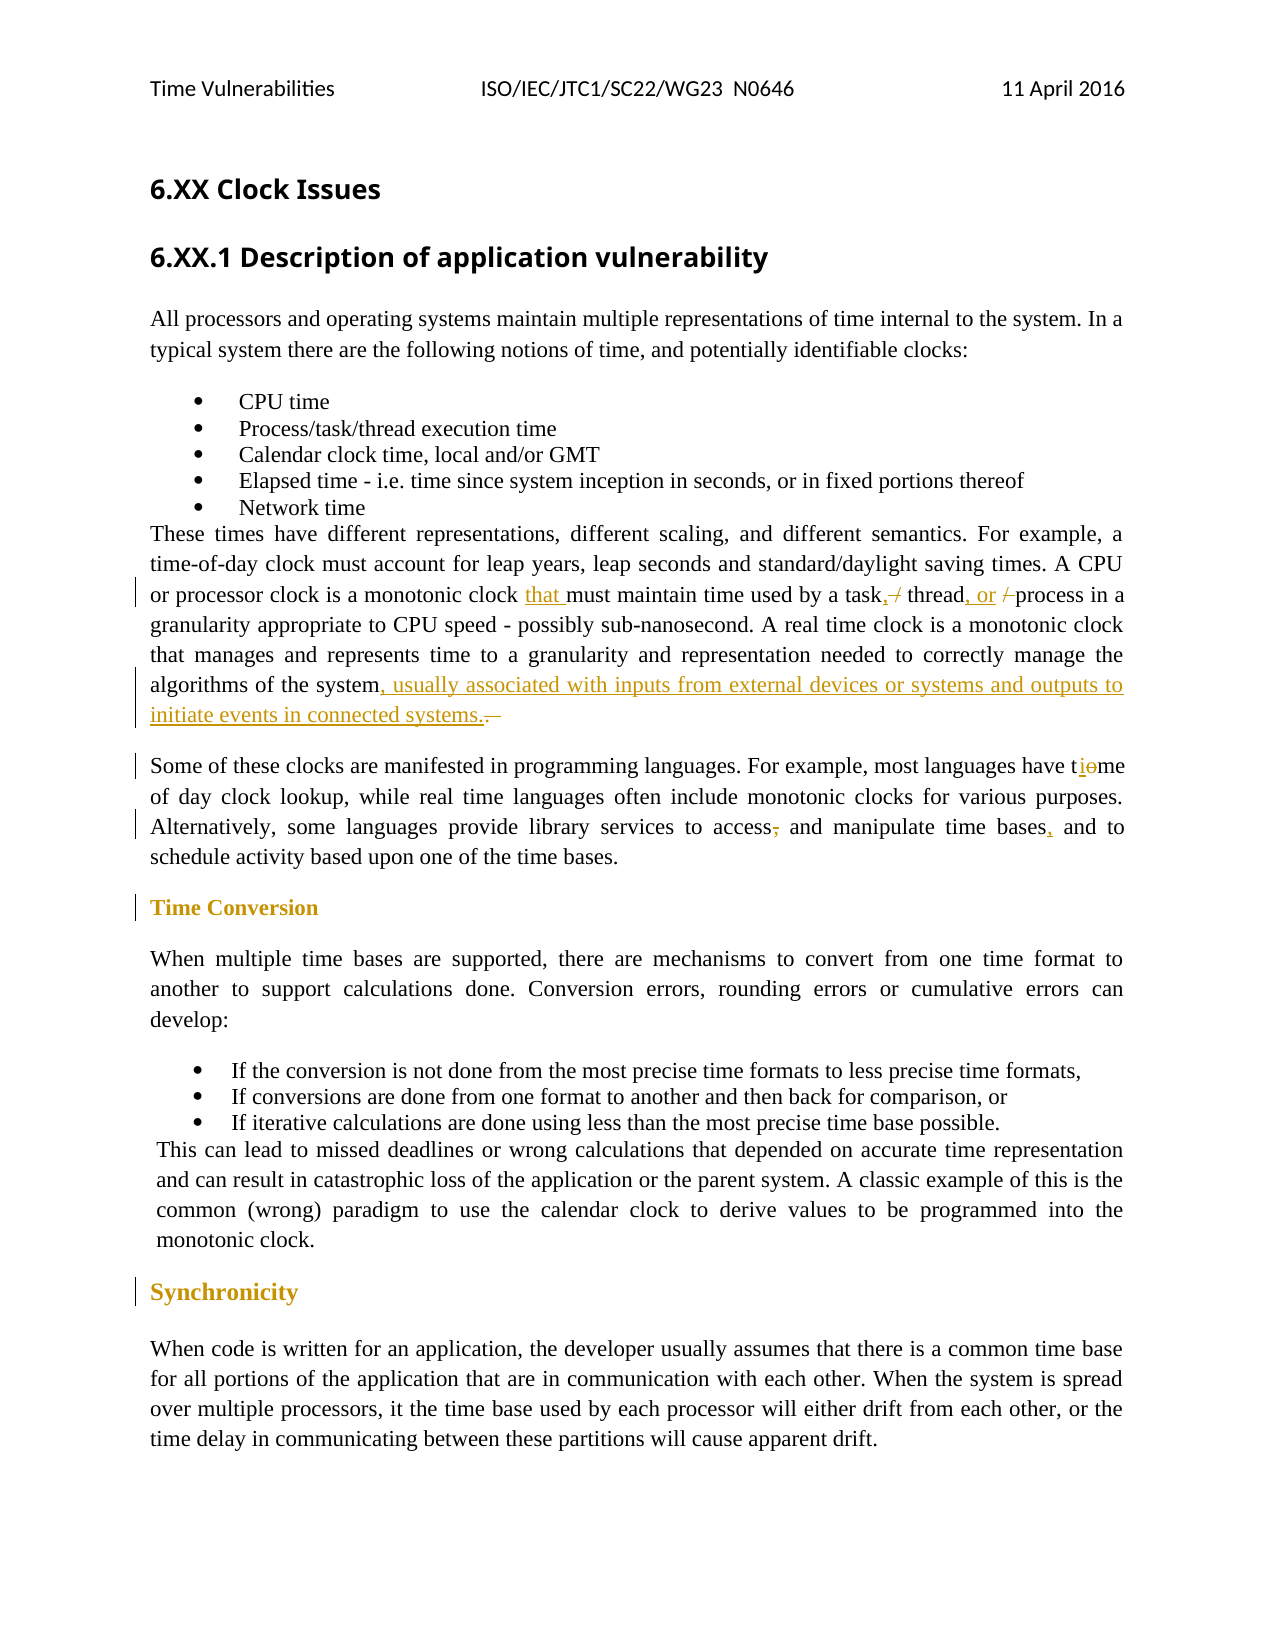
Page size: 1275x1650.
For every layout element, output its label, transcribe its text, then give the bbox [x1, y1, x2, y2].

list Network time [194, 494, 1125, 520]
text This can lead to missed deadlines or wrong calculations that depended on accurate time representation and can result in catastrophic loss of the application or the parent system. A classic example of this is the common (wrong) paradigm to use the calendar clock to derive values to be programmed into the monotonic clock. [156, 1136, 1125, 1253]
list If iterative calculations are done using less than the most precise time base possible. [193, 1109, 1125, 1136]
list CPU time [194, 388, 1125, 415]
text When code is written for an application, the developer usually assumes that there is a common time base for all portions of the application that are in communication with each other. When the system is spread over multiple processors, it the time base used by each processor will either drift from each other, or the time delay in communicating between these partitions will cause apparent drift. [150, 1335, 1125, 1452]
text All processors and operating systems maintain multiple representations of time internal to the system. In a typical system there are the following notions of time, and potentially identifiable clocks: [150, 305, 1125, 363]
subtitle 6.XX.1 Description of application vulnerability [150, 238, 1125, 275]
list Process/task/thread execution time [194, 415, 1125, 441]
text Some of these clocks are manifested in programming languages. For example, most languages have tme of day clock lookup, while real time languages often include monotonic clocks for various purposes. Alternatively, some languages provide library services to access and manipulate time bases and to schedule activity based upon one of the time bases. [150, 752, 1125, 869]
list Elapsed time - i.e. time since system inception in seconds, or in fixed portions thereof [194, 467, 1125, 494]
list Calendar clock time, local and/or GMT [194, 441, 1125, 467]
list If conversions are done from one format to another and then back for comparison, or [193, 1083, 1125, 1109]
subtitle Synchronicity [150, 1277, 1125, 1306]
text Time Conversion [150, 894, 1125, 921]
subtitle 6.XX Clock Issues [150, 171, 1125, 208]
text When multiple time bases are supported, there are mechanisms to convert from one time format to another to support calculations done. Conversion errors, rounding errors or cumulative errors can develop: [150, 945, 1125, 1032]
text These times have different representations, different scaling, and different semantics. For example, a time-of-day clock must account for leap years, leap seconds and standard/daylight saving times. A CPU or processor clock is a monotonic clock must maintain time used by a task thread process in a granularity appropriate to CPU speed - possibly sub-nanosecond. A real time clock is a monotonic clock that manages and represents time to a granularity and representation needed to correctly manage the algorithms of the system [150, 520, 1125, 728]
list If the conversion is not done from the most precise time formats to less precise time formats, [193, 1057, 1125, 1083]
